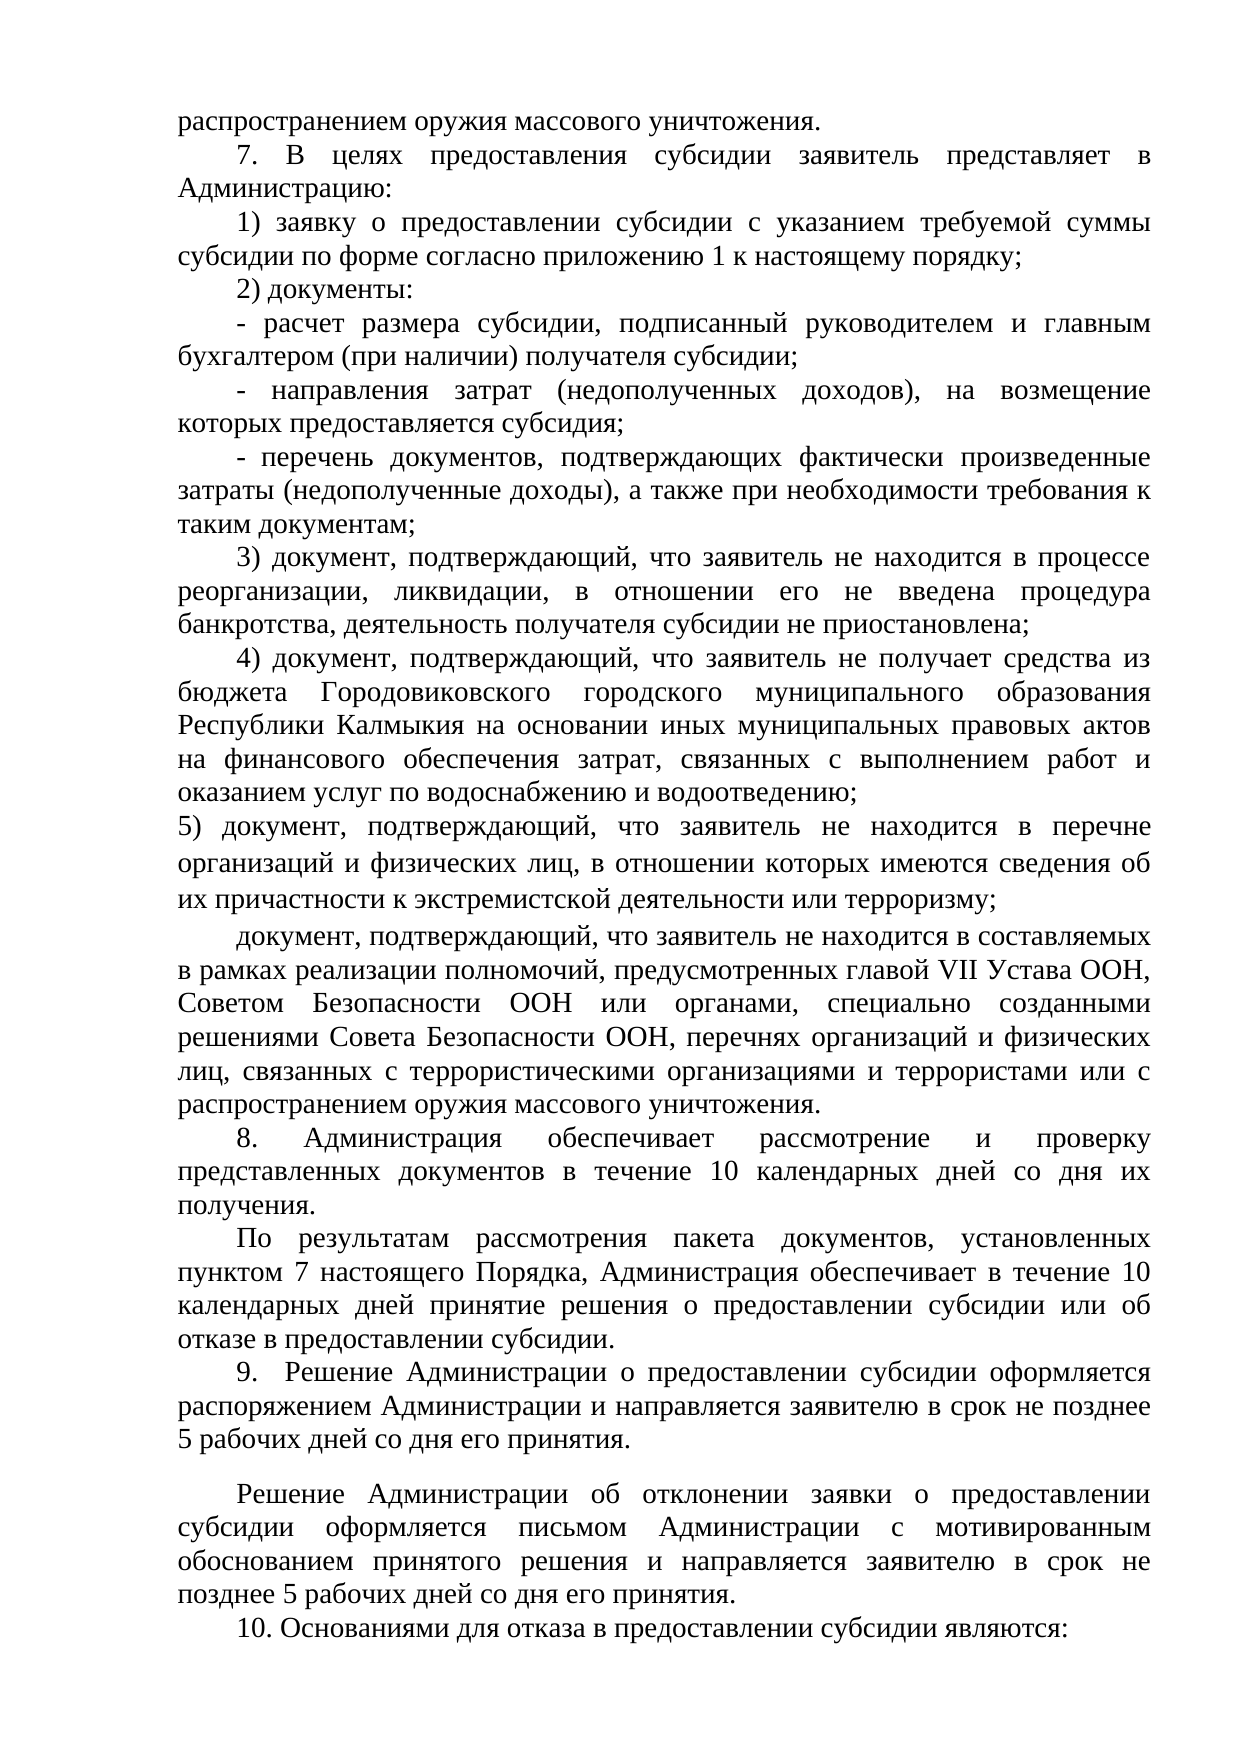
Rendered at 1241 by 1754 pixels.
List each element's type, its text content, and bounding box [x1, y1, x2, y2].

text По результатам рассмотрения пакета документов, установленных пунктом 7 настоящего Порядка, Администрация обеспечивает в течение 10 календарных дней принятие решения о предоставлении субсидии или об отказе в предоставлении субсидии. [177, 1220, 1152, 1354]
text 5) документ, подтверждающий, что заявитель не находится в перечне организаций и физических лиц, в отношении которых имеются сведения об их причастности к экстремистской деятельности или терроризму; [177, 808, 1152, 915]
list документ, подтверждающий, что заявитель не находится в составляемых в рамках реализации полномочий, предусмотренных главой VII Устава ООН, Советом Безопасности ООН или органами, специально созданными решениями Совета Безопасности ООН, перечнях организаций и физических лиц, связанных с террористическими организациями и террористами или с распространением оружия массового уничтожения. [177, 918, 1152, 1120]
list - расчет размера субсидии, подписанный руководителем и главным бухгалтером (при наличии) получателя субсидии; [177, 305, 1152, 372]
text 7. В целях предоставления субсидии заявитель представляет в Администрацию: [177, 137, 1152, 204]
text 10. Основаниями для отказа в предоставлении субсидии являются: [177, 1610, 1152, 1644]
list - направления затрат (недополученных доходов), на возмещение которых предоставляется субсидия; [177, 372, 1152, 439]
text 8. Администрация обеспечивает рассмотрение и проверку представленных документов в течение 10 календарных дней со дня их получения. [177, 1120, 1152, 1220]
text 1) заявку о предоставлении субсидии с указанием требуемой суммы субсидии по форме согласно приложению 1 к настоящему порядку; [177, 204, 1152, 271]
text Решение Администрации об отклонении заявки о предоставлении субсидии оформляется письмом Администрации с мотивированным обоснованием принятого решения и направляется заявителю в срок не позднее 5 рабочих дней со дня его принятия. [177, 1476, 1152, 1610]
list 3) документ, подтверждающий, что заявитель не находится в процессе реорганизации, ликвидации, в отношении его не введена процедура банкротства, деятельность получателя субсидии не приостановлена; [177, 539, 1152, 640]
list 2) документы: [177, 271, 1152, 305]
list - перечень документов, подтверждающих фактически произведенные затраты (недополученные доходы), а также при необходимости требования к таким документам; [177, 439, 1152, 539]
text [177, 103, 1152, 137]
list 4) документ, подтверждающий, что заявитель не получает средства из бюджета Городовиковского городского муниципального образования Республики Калмыкия на основании иных муниципальных правовых актов на финансового обеспечения затрат, связанных с выполнением работ и оказанием услуг по водоснабжению и водоотведению; [177, 640, 1152, 808]
text 9. Решение Администрации о предоставлении субсидии оформляется распоряжением Администрации и направляется заявителю в срок не позднее 5 рабочих дней со дня его принятия. [177, 1354, 1152, 1455]
